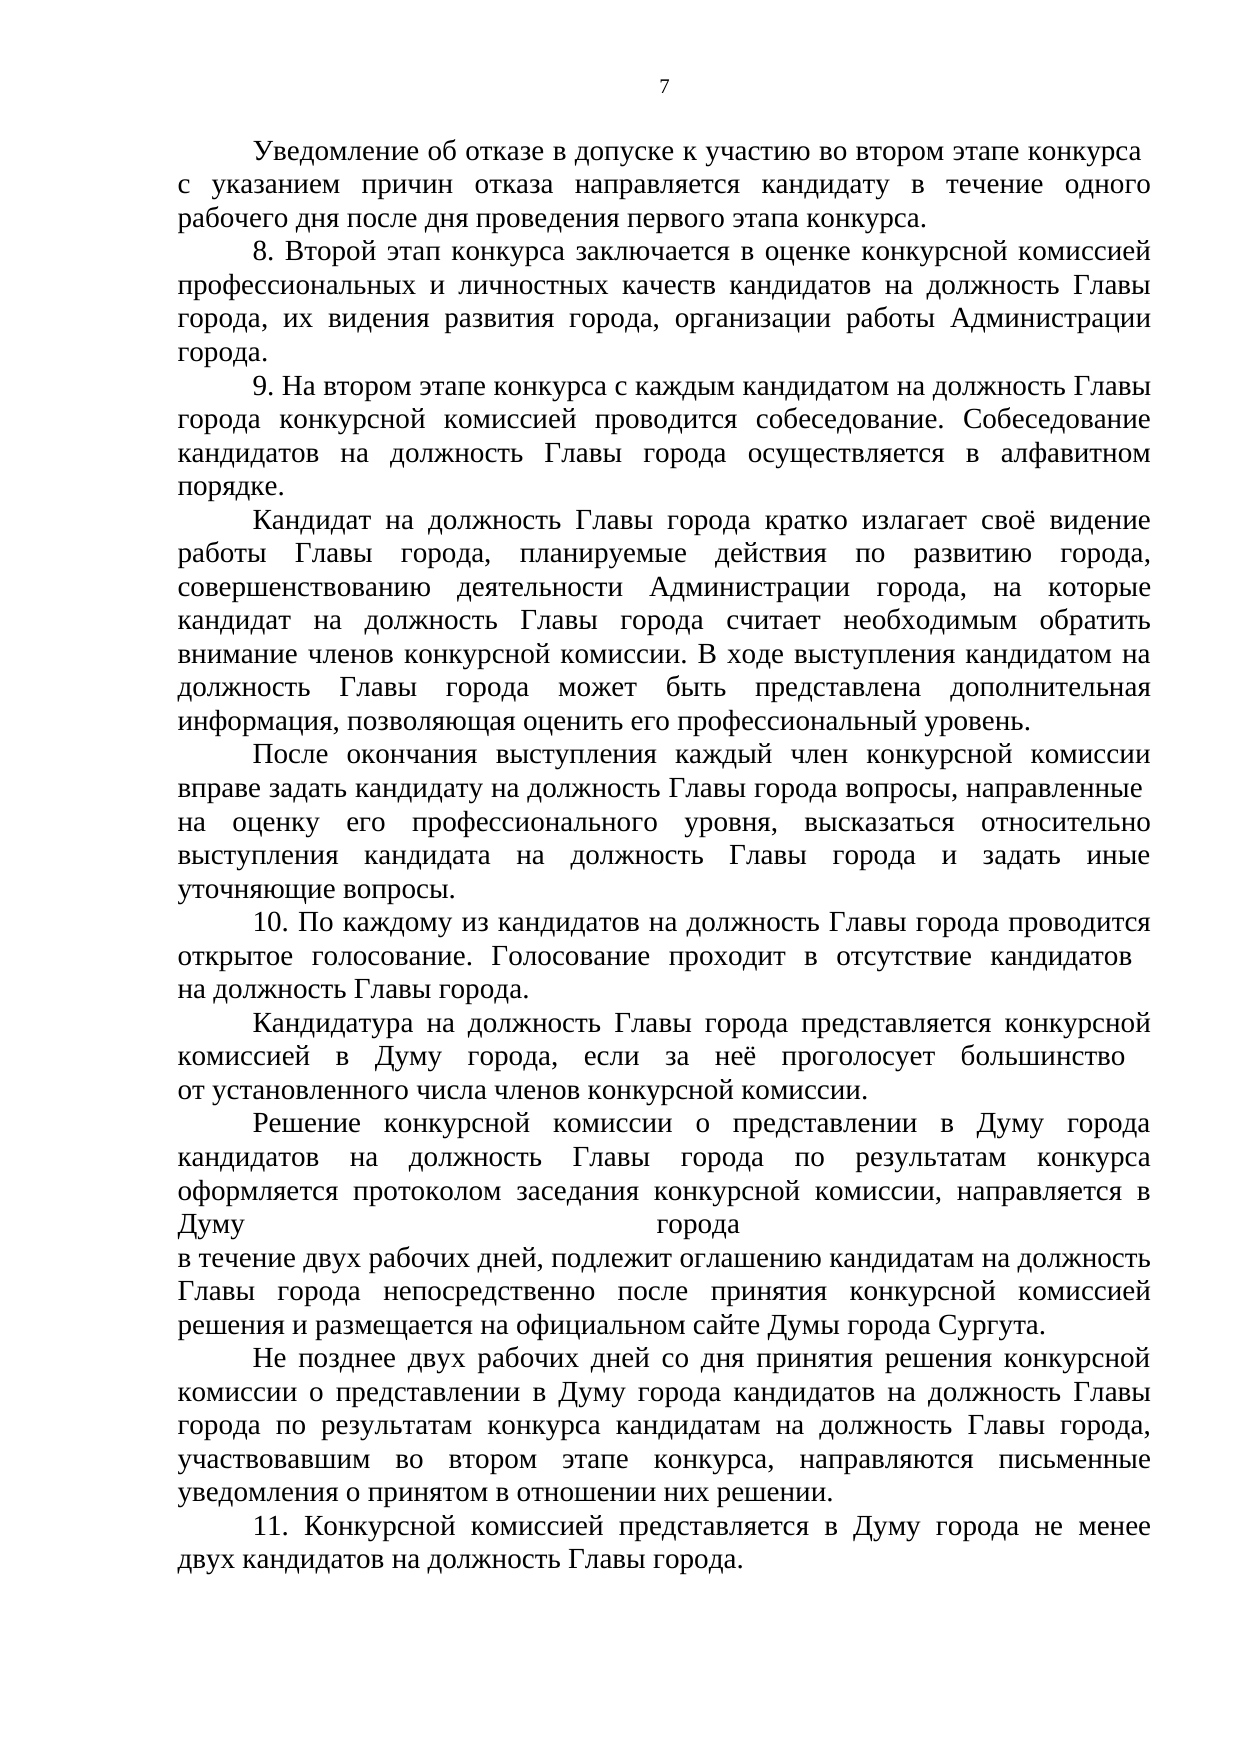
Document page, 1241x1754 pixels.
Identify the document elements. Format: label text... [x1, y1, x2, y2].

text После окончания выступления каждый член конкурсной комиссии вправе задать кандидату на должность Главы города вопросы, направленные на оценку его профессионального уровня, высказаться относительно выступления кандидата на должность Главы города и задать иные уточняющие вопросы. [177, 737, 1152, 904]
text Решение конкурсной комиссии о представлении в Думу города кандидатов на должность Главы города по результатам конкурса оформляется протоколом заседания конкурсной комиссии, направляется в Думу города в течение двух рабочих дней, подлежит оглашению кандидатам на должность Главы города непосредственно после принятия конкурсной комиссией решения и размещается на официальном сайте Думы города Сургута. [177, 1106, 1152, 1340]
text Уведомление об отказе в допуске к участию во втором этапе конкурса с указанием причин отказа направляется кандидату в течение одного рабочего дня после дня проведения первого этапа конкурса. [177, 133, 1152, 233]
text Кандидат на должность Главы города кратко излагает своё видение работы Главы города, планируемые действия по развитию города, совершенствованию деятельности Администрации города, на которые кандидат на должность Главы города считает необходимым обратить внимание членов конкурсной комиссии. В ходе выступления кандидатом на должность Главы города может быть представлена дополнительная информация, позволяющая оценить его профессиональный уровень. [177, 502, 1152, 737]
text Не позднее двух рабочих дней со дня принятия решения конкурсной комиссии о представлении в Думу города кандидатов на должность Главы города по результатам конкурса кандидатам на должность Главы города, участвовавшим во втором этапе конкурса, направляются письменные уведомления о принятом в отношении них решении. [177, 1340, 1152, 1508]
text Кандидатура на должность Главы города представляется конкурсной комиссией в Думу города, если за неё проголосует большинство от установленного числа членов конкурсной комиссии. [177, 1005, 1152, 1106]
text 10. По каждому из кандидатов на должность Главы города проводится открытое голосование. Голосование проходит в отсутствие кандидатов на должность Главы города. [177, 904, 1152, 1005]
text 9. На втором этапе конкурса с каждым кандидатом на должность Главы города конкурсной комиссией проводится собеседование. Собеседование кандидатов на должность Главы города осуществляется в алфавитном порядке. [177, 368, 1152, 502]
text 8. Второй этап конкурса заключается в оценке конкурсной комиссией профессиональных и личностных качеств кандидатов на должность Главы города, их видения развития города, организации работы Администрации города. [177, 233, 1152, 368]
text 11. Конкурсной комиссией представляется в Думу города не менее двух кандидатов на должность Главы города. [177, 1508, 1152, 1575]
